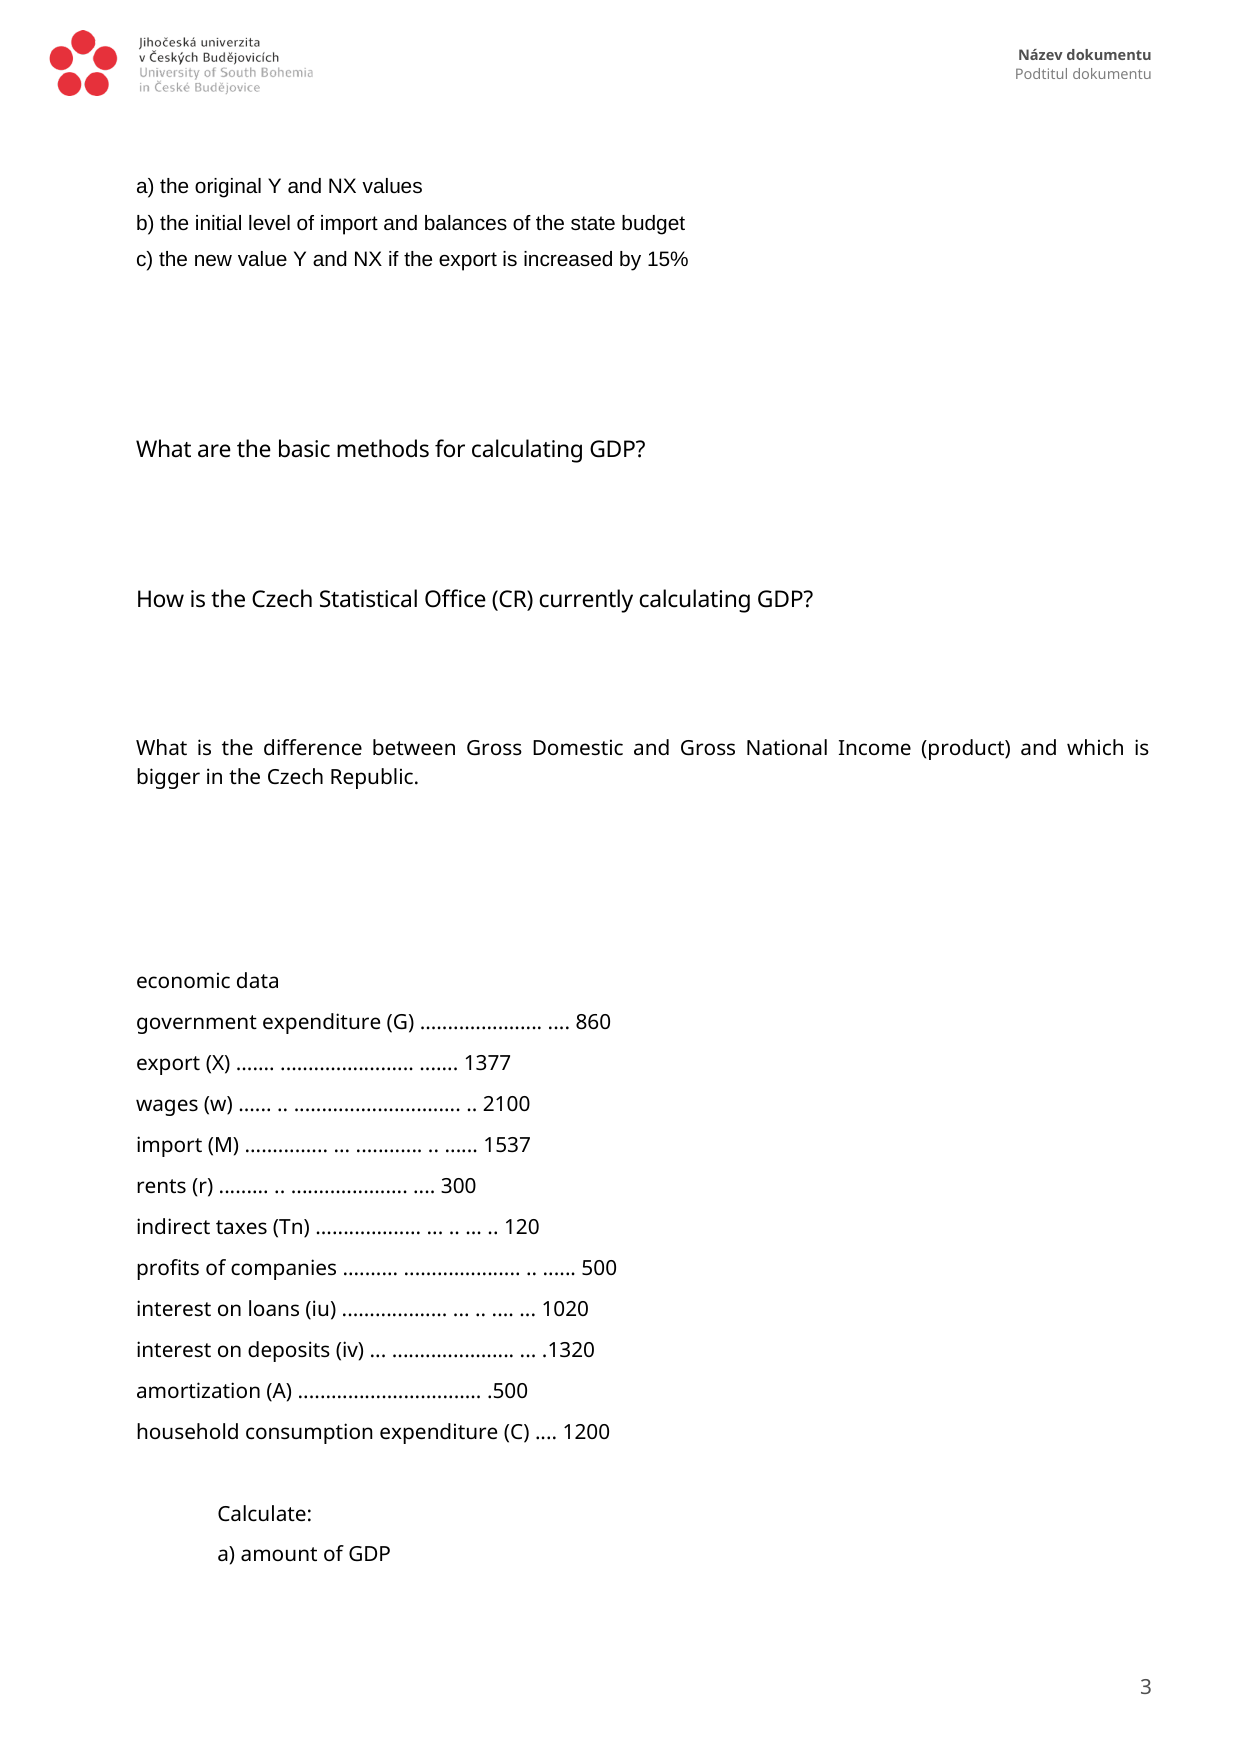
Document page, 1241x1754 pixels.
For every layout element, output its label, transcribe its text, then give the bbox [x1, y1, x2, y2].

text profits of companies .......... ..................... .. ...... 500 [136, 1253, 1152, 1281]
text economic data [136, 966, 1152, 995]
picture [49, 30, 313, 96]
text Calculate: [217, 1499, 1152, 1527]
text interest on deposits (iv) ... ...................... ... .1320 [136, 1335, 1152, 1363]
text amortization (A) ................................. .500 [136, 1376, 1152, 1404]
text a) the original Y and NX values [136, 174, 1152, 198]
text a) amount of GDP [217, 1539, 1152, 1568]
text c) the new value Y and NX if the export is increased by 15% [136, 247, 1152, 271]
text indirect taxes (Tn) ................... ... .. ... .. 120 [136, 1212, 1152, 1241]
text household consumption expenditure (C) .... 1200 [136, 1417, 1152, 1445]
text interest on loans (iu) ................... ... .. .... ... 1020 [136, 1294, 1152, 1322]
text government expenditure (G) ...................... .... 860 [136, 1007, 1152, 1036]
text b) the initial level of import and balances of the state budget [136, 210, 1152, 234]
text How is the Czech Statistical Office (CR) currently calculating GDP? [136, 583, 1152, 614]
text wages (w) ...... .. .............................. .. 2100 [136, 1089, 1152, 1118]
text What are the basic methods for calculating GDP? [136, 433, 1152, 464]
text rents (r) ......... .. ..................... .... 300 [136, 1171, 1152, 1199]
text import (M) ............... ... ............ .. ...... 1537 [136, 1130, 1152, 1159]
text export (X) ....... ........................ ....... 1377 [136, 1048, 1152, 1077]
text What is the difference between Gross Domestic and Gross National Income (product) and which is bigger in the Czech Republic. [136, 733, 1152, 790]
